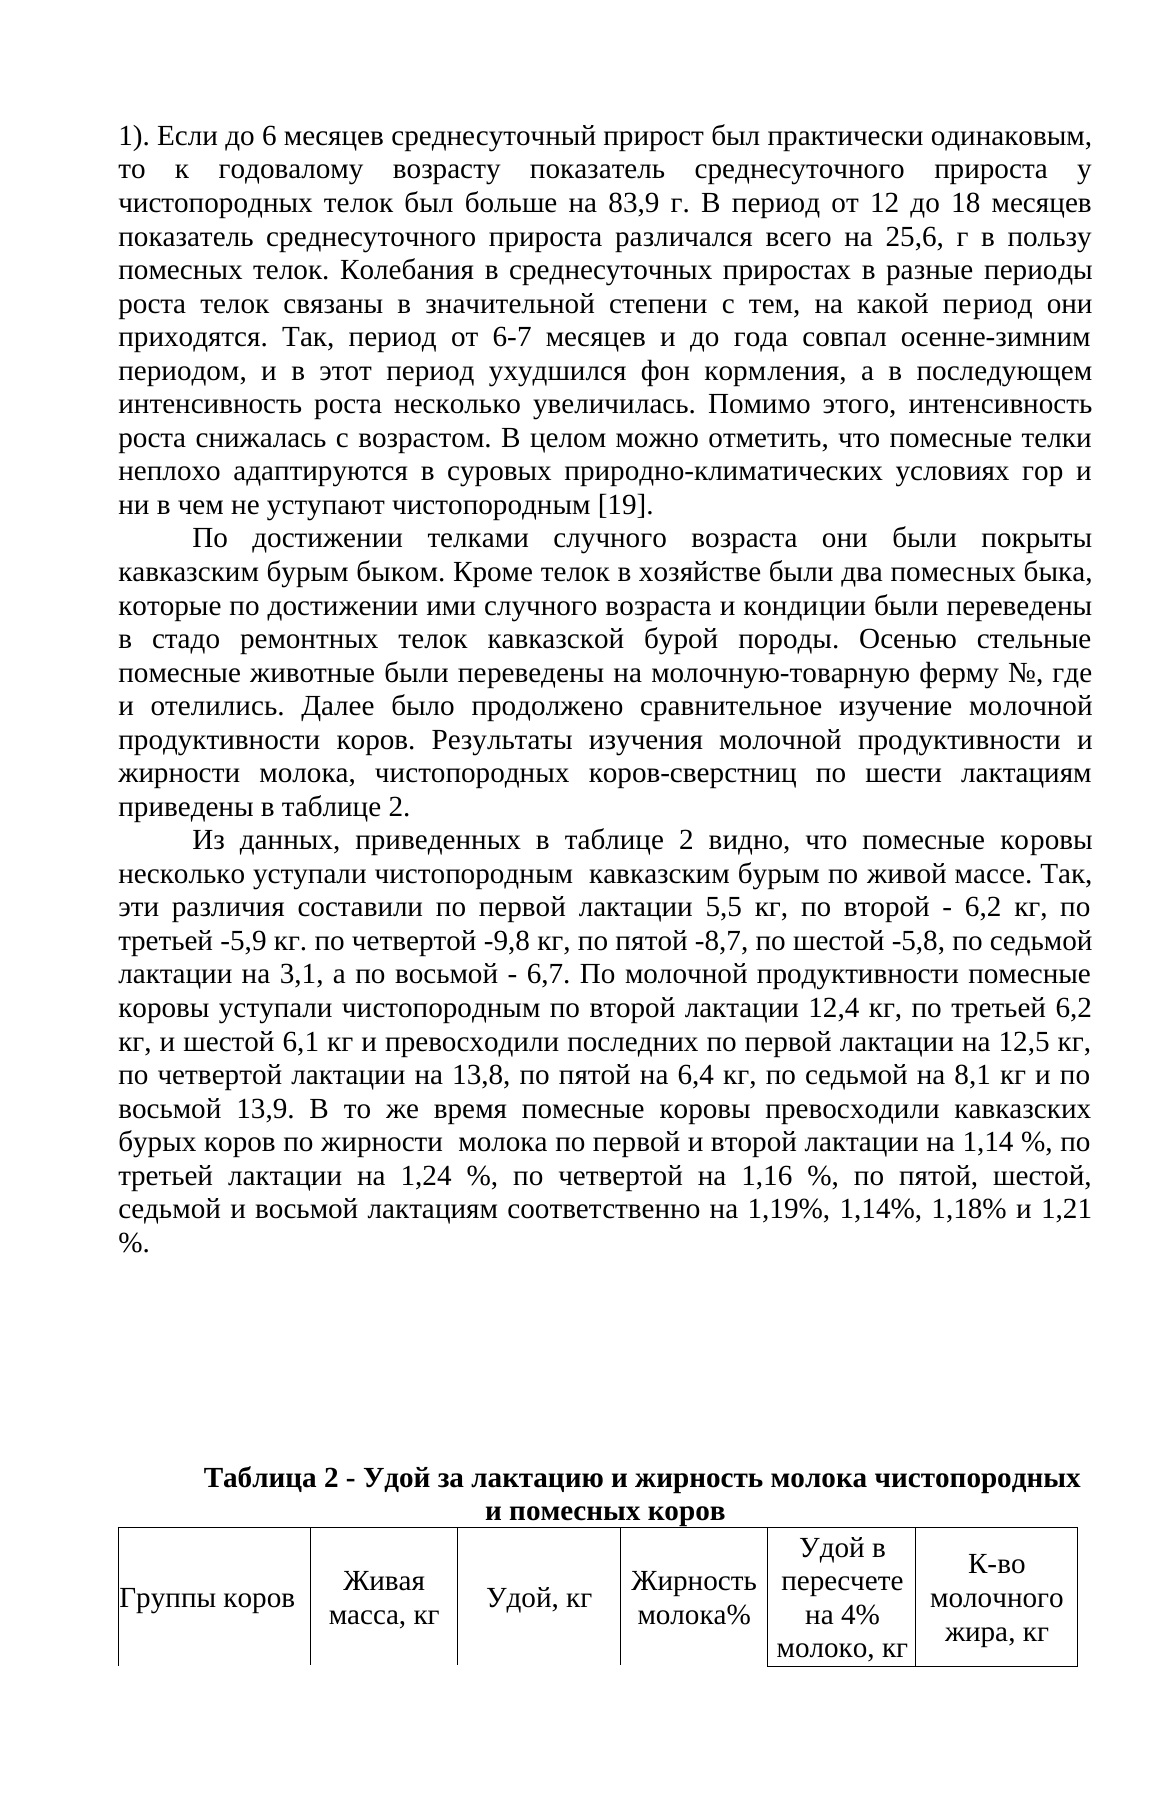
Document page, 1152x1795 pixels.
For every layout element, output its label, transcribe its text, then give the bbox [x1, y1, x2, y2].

table_header Группы коров [119, 1528, 310, 1666]
table_header Удой в пересчете на 4% молоко, кг [768, 1528, 915, 1666]
text Таблица 2 - Удой за лактацию и жирность молока чистопородных и помесных коров [118, 1460, 1092, 1527]
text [118, 118, 1092, 521]
table_header Жирность молока% [620, 1528, 767, 1666]
text По достижении телками случного возраста они были покрыты кавказским бурым быком. Кроме телок в хозяйстве были два помесных быка, которые по достижении ими случного возраста и кондиции были переведены в стадо ремонтных телок кавказской бурой породы. Осенью стельные помесные животные были переведены на молочную-товарную ферму №, где и отелились. Далее было продолжено сравнительное изучение молочной продуктивности коров. Результаты изучения молочной продуктивности и жирности молока, чистопородных коров-сверстниц по шести лактациям приведены в таблице 2. [118, 521, 1092, 822]
text Из данных, приведенных в таблице 2 видно, что помесные коровы несколько уступали чистопородным кавказским бурым по живой массе. Так, эти различия составили по первой лактации 5,5 кг, по второй - 6,2 кг, по третьей -5,9 кг. по четвертой -9,8 кг, по пятой -8,7, по шестой -5,8, по седьмой лактации на 3,1, а по восьмой - 6,7. По молочной продуктивности помесные коровы уступали чистопородным по второй лактации 12,4 кг, по третьей 6,2 кг, и шестой 6,1 кг и превосходили последних по первой лактации на 12,5 кг, по четвертой лактации на 13,8, по пятой на 6,4 кг, по седьмой на 8,1 кг и по восьмой 13,9. В то же время помесные коровы превосходили кавказских бурых коров по жирности молока по первой и второй лактации на 1,14 %, по третьей лактации на 1,24 %, по четвертой на 1,16 %, по пятой, шестой, седьмой и восьмой лактациям соответственно на 1,19%, 1,14%, 1,18% и 1,21 %. [118, 822, 1092, 1258]
table_header К-во молочного жира, кг [916, 1528, 1077, 1666]
table_header Живая масса, кг [310, 1528, 458, 1666]
table_header Удой, кг [458, 1528, 620, 1666]
